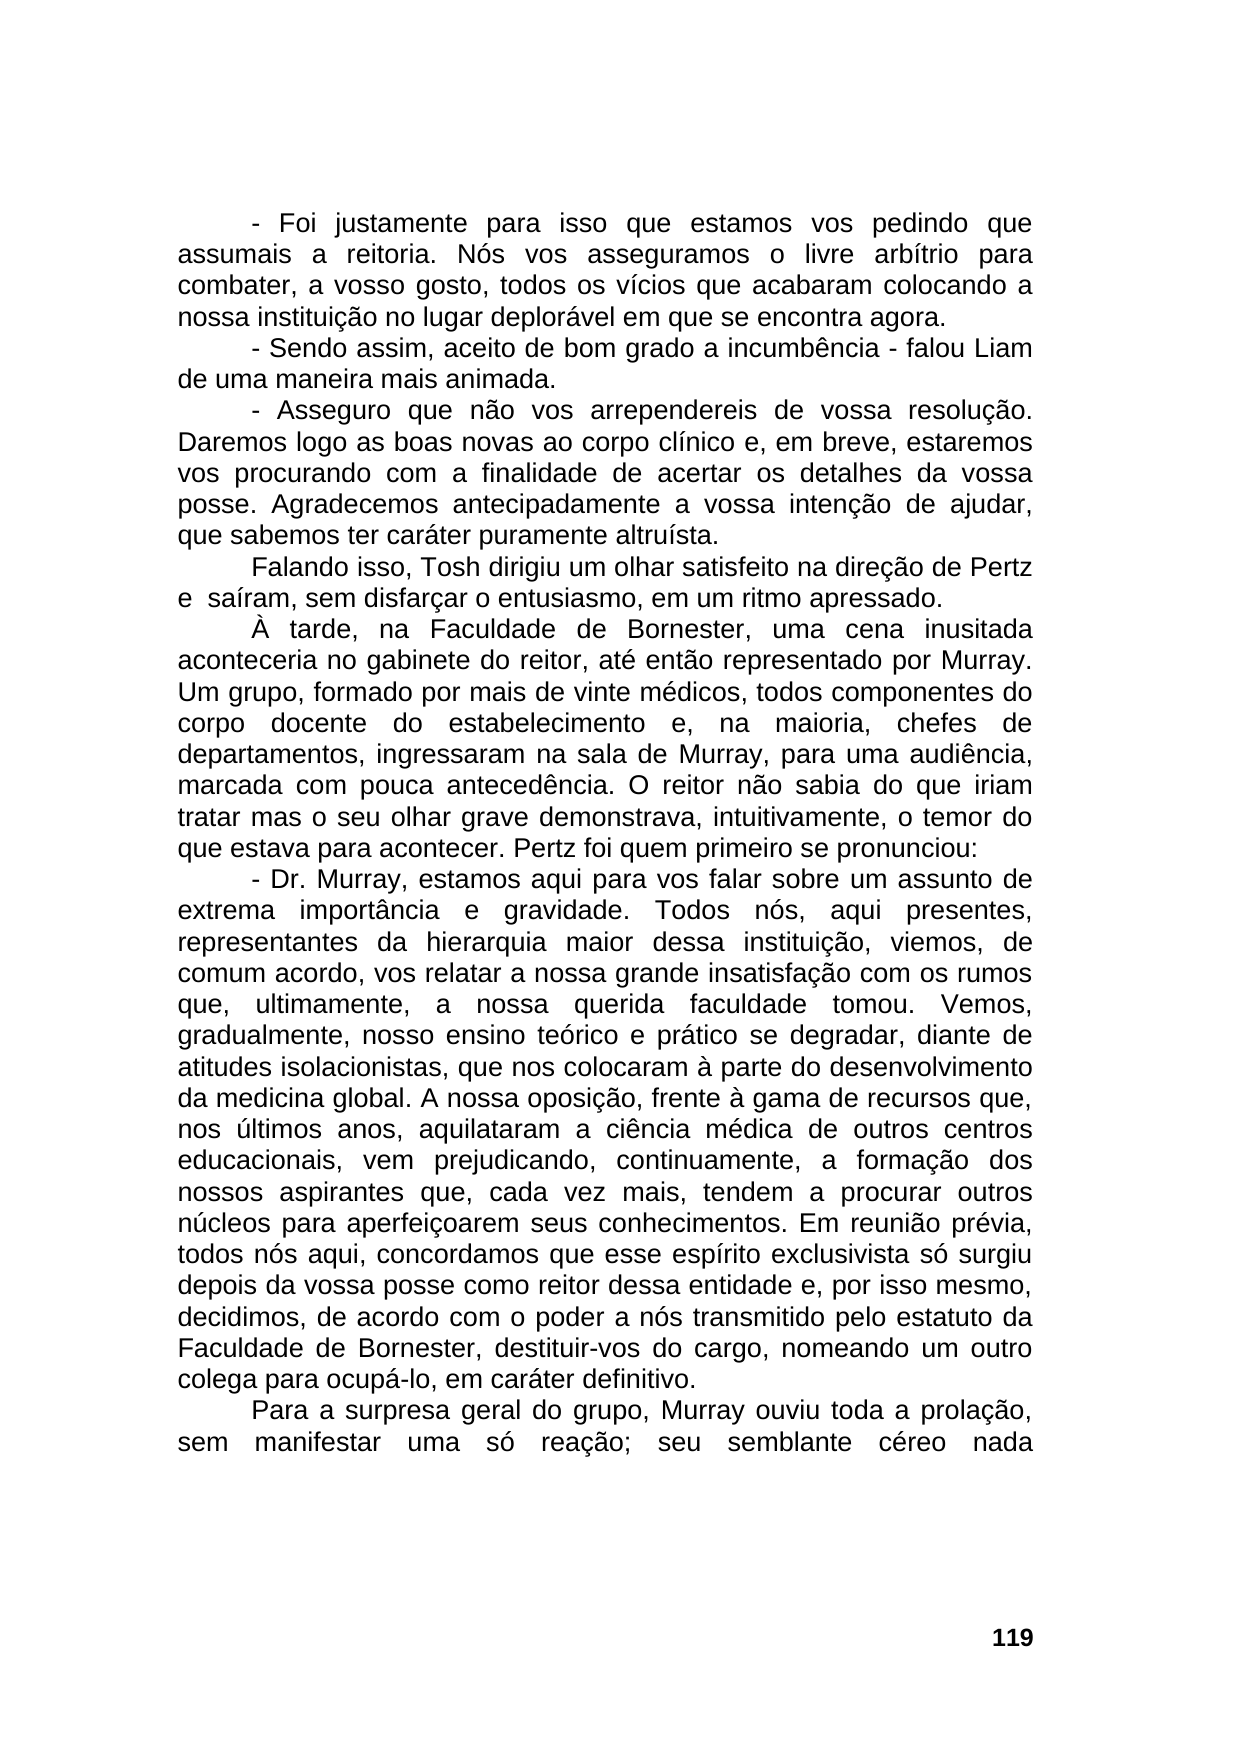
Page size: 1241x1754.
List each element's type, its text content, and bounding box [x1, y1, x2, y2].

text - Sendo assim, aceito de bom grado a incumbência - falou Liam de uma maneira mais animada. [177, 332, 1033, 394]
text - Asseguro que não vos arrependereis de vossa resolução. Daremos logo as boas novas ao corpo clínico e, em breve, estaremos vos procurando com a finalidade de acertar os detalhes da vossa posse. Agradecemos antecipadamente a vossa intenção de ajudar, que sabemos ter caráter puramente altruísta. [177, 394, 1033, 551]
text - Dr. Murray, estamos aqui para vos falar sobre um assunto de extrema importância e gravidade. Todos nós, aqui presentes, representantes da hierarquia maior dessa instituição, viemos, de comum acordo, vos relatar a nossa grande insatisfação com os rumos que, ultimamente, a nossa querida faculdade tomou. Vemos, gradualmente, nosso ensino teórico e prático se degradar, diante de atitudes isolacionistas, que nos colocaram à parte do desenvolvimento da medicina global. A nossa oposição, frente à gama de recursos que, nos últimos anos, aquilataram a ciência médica de outros centros educacionais, vem prejudicando, continuamente, a formação dos nossos aspirantes que, cada vez mais, tendem a procurar outros núcleos para aperfeiçoarem seus conhecimentos. Em reunião prévia, todos nós aqui, concordamos que esse espírito exclusivista só surgiu depois da vossa posse como reitor dessa entidade e, por isso mesmo, decidimos, de acordo com o poder a nós transmitido pelo estatuto da Faculdade de Bornester, destituir-vos do cargo, nomeando um outro colega para ocupá-lo, em caráter definitivo. [177, 863, 1033, 1394]
text À tarde, na Faculdade de Bornester, uma cena inusitada aconteceria no gabinete do reitor, até então representado por Murray. Um grupo, formado por mais de vinte médicos, todos componentes do corpo docente do estabelecimento e, na maioria, chefes de departamentos, ingressaram na sala de Murray, para uma audiência, marcada com pouca antecedência. O reitor não sabia do que iriam tratar mas o seu olhar grave demonstrava, intuitivamente, o temor do que estava para acontecer. Pertz foi quem primeiro se pronunciou: [177, 613, 1033, 863]
text Falando isso, Tosh dirigiu um olhar satisfeito na direção de Pertz e saíram, sem disfarçar o entusiasmo, em um ritmo apressado. [177, 551, 1033, 613]
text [177, 1394, 1033, 1457]
text - Foi justamente para isso que estamos vos pedindo que assumais a reitoria. Nós vos asseguramos o livre arbítrio para combater, a vosso gosto, todos os vícios que acabaram colocando a nossa instituição no lugar deplorável em que se encontra agora. [177, 207, 1033, 332]
